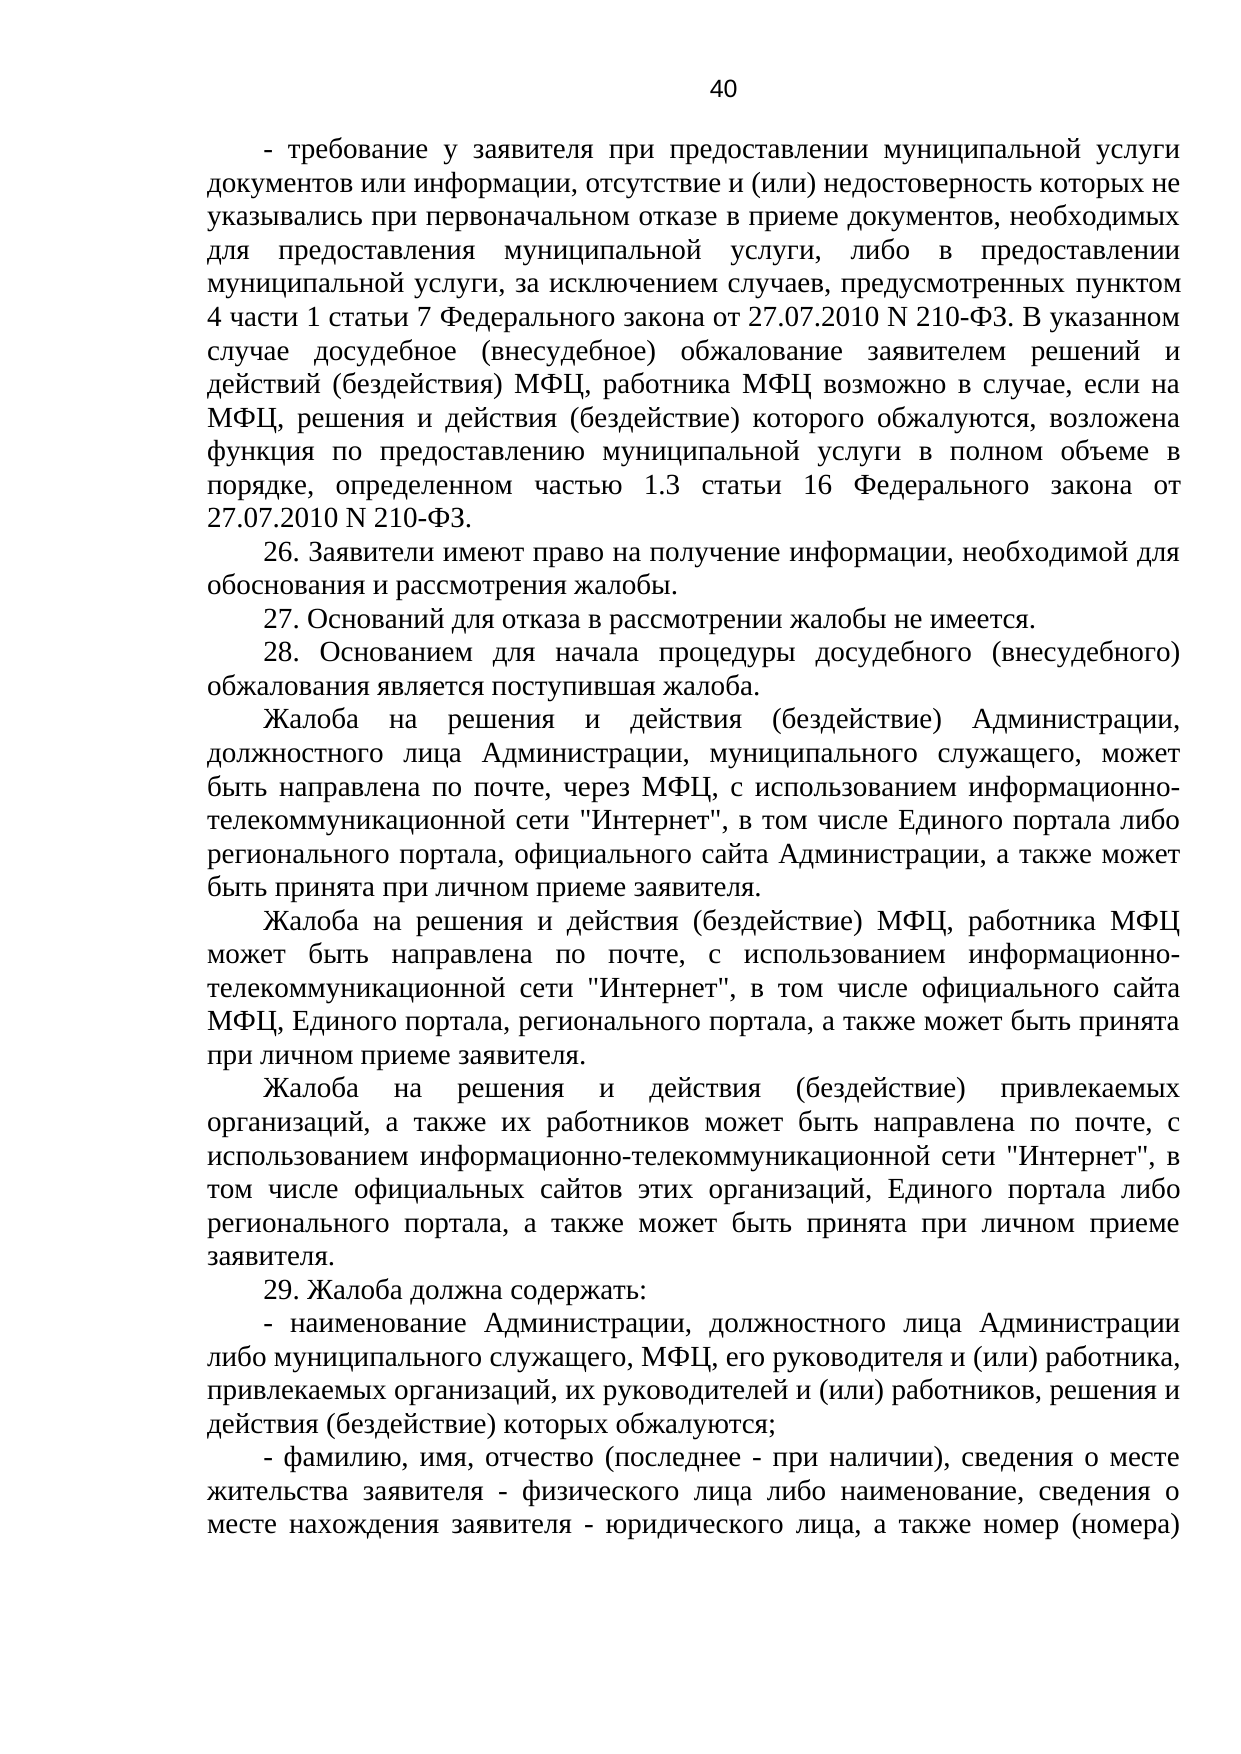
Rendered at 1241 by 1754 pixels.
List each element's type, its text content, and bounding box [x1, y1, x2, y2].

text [207, 1439, 1181, 1540]
text Жалоба на решения и действия (бездействие) МФЦ, работника МФЦ может быть направлена по почте, с использованием информационно-телекоммуникационной сети "Интернет", в том числе официального сайта МФЦ, Единого портала, регионального портала, а также может быть принята при личном приеме заявителя. [207, 903, 1181, 1071]
text - требование у заявителя при предоставлении муниципальной услуги документов или информации, отсутствие и (или) недостоверность которых не указывались при первоначальном отказе в приеме документов, необходимых для предоставления муниципальной услуги, либо в предоставлении муниципальной услуги, за исключением случаев, предусмотренных пунктом 4 части 1 статьи 7 Федерального закона от 27.07.2010 N 210-ФЗ. В указанном случае досудебное (внесудебное) обжалование заявителем решений и действий (бездействия) МФЦ, работника МФЦ возможно в случае, если на МФЦ, решения и действия (бездействие) которого обжалуются, возложена функция по предоставлению муниципальной услуги в полном объеме в порядке, определенном частью 1.3 статьи 16 Федерального закона от 27.07.2010 N 210-ФЗ. [207, 131, 1181, 534]
text 28. Основанием для начала процедуры досудебного (внесудебного) обжалования является поступившая жалоба. [207, 634, 1181, 702]
text 29. Жалоба должна содержать: [207, 1272, 1181, 1305]
text 27. Оснований для отказа в рассмотрении жалобы не имеется. [207, 601, 1181, 634]
text Жалоба на решения и действия (бездействие) Администрации, должностного лица Администрации, муниципального служащего, может быть направлена по почте, через МФЦ, с использованием информационно-телекоммуникационной сети "Интернет", в том числе Единого портала либо регионального портала, официального сайта Администрации, а также может быть принята при личном приеме заявителя. [207, 702, 1181, 903]
text - наименование Администрации, должностного лица Администрации либо муниципального служащего, МФЦ, его руководителя и (или) работника, привлекаемых организаций, их руководителей и (или) работников, решения и действия (бездействие) которых обжалуются; [207, 1305, 1181, 1439]
text 26. Заявители имеют право на получение информации, необходимой для обоснования и рассмотрения жалобы. [207, 534, 1181, 601]
text Жалоба на решения и действия (бездействие) привлекаемых организаций, а также их работников может быть направлена по почте, с использованием информационно-телекоммуникационной сети "Интернет", в том числе официальных сайтов этих организаций, Единого портала либо регионального портала, а также может быть принята при личном приеме заявителя. [207, 1071, 1181, 1272]
